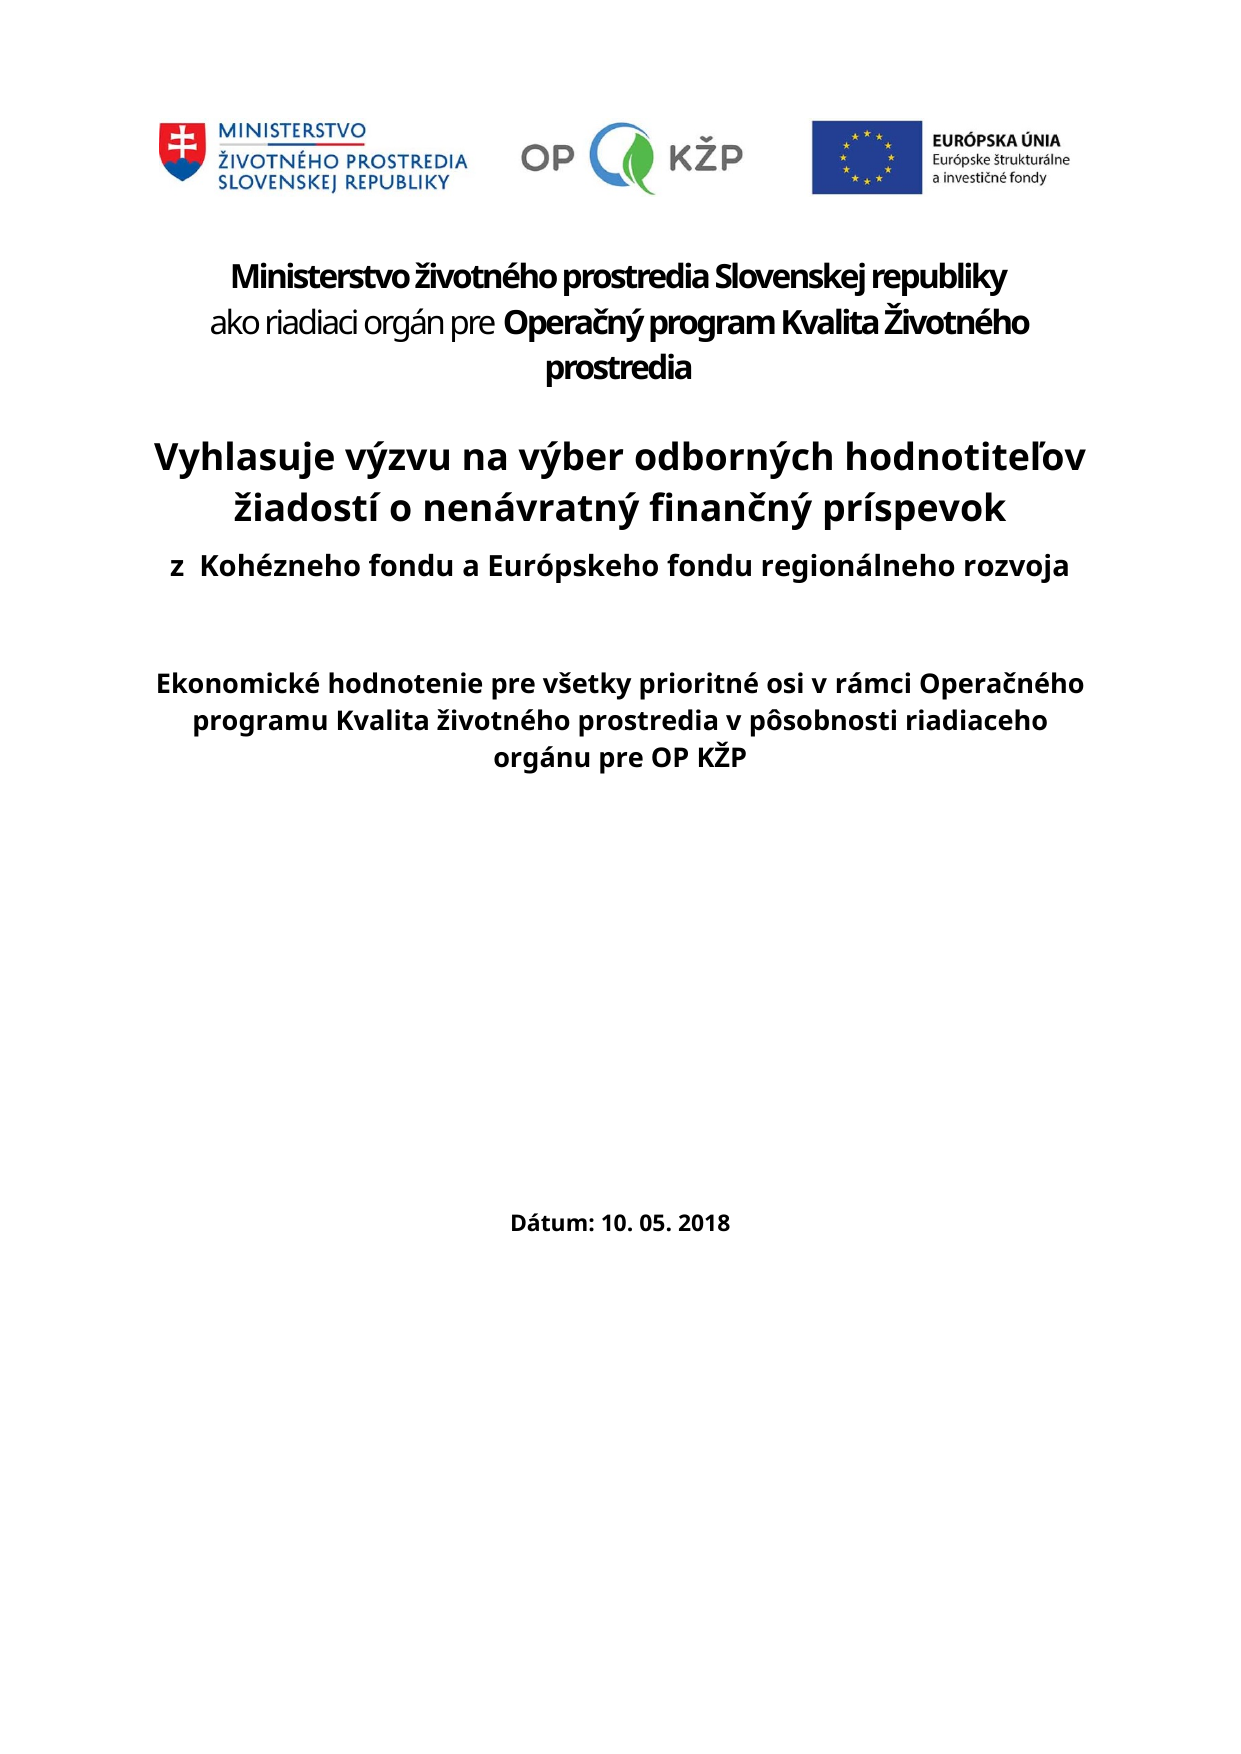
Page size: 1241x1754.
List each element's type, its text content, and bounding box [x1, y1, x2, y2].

list Dátum: 10. 05. 2018 [148, 1206, 1092, 1238]
text Ekonomické hodnotenie pre všetky prioritné osi v rámci Operačného programu Kvalita životného prostredia v pôsobnosti riadiaceho orgánu pre OP KŽP [148, 664, 1092, 775]
text z Kohézneho fondu a Európskeho fondu regionálneho rozvoja [148, 545, 1092, 585]
text Ministerstvo životného prostredia Slovenskej republiky [148, 253, 1092, 298]
text ako riadiaci orgán pre Operačný program Kvalita Životného prostredia [148, 298, 1092, 389]
picture [159, 118, 1082, 197]
text Vyhlasuje výzvu na výber odborných hodnotiteľov žiadostí o nenávratný finančný príspevok [148, 431, 1092, 533]
